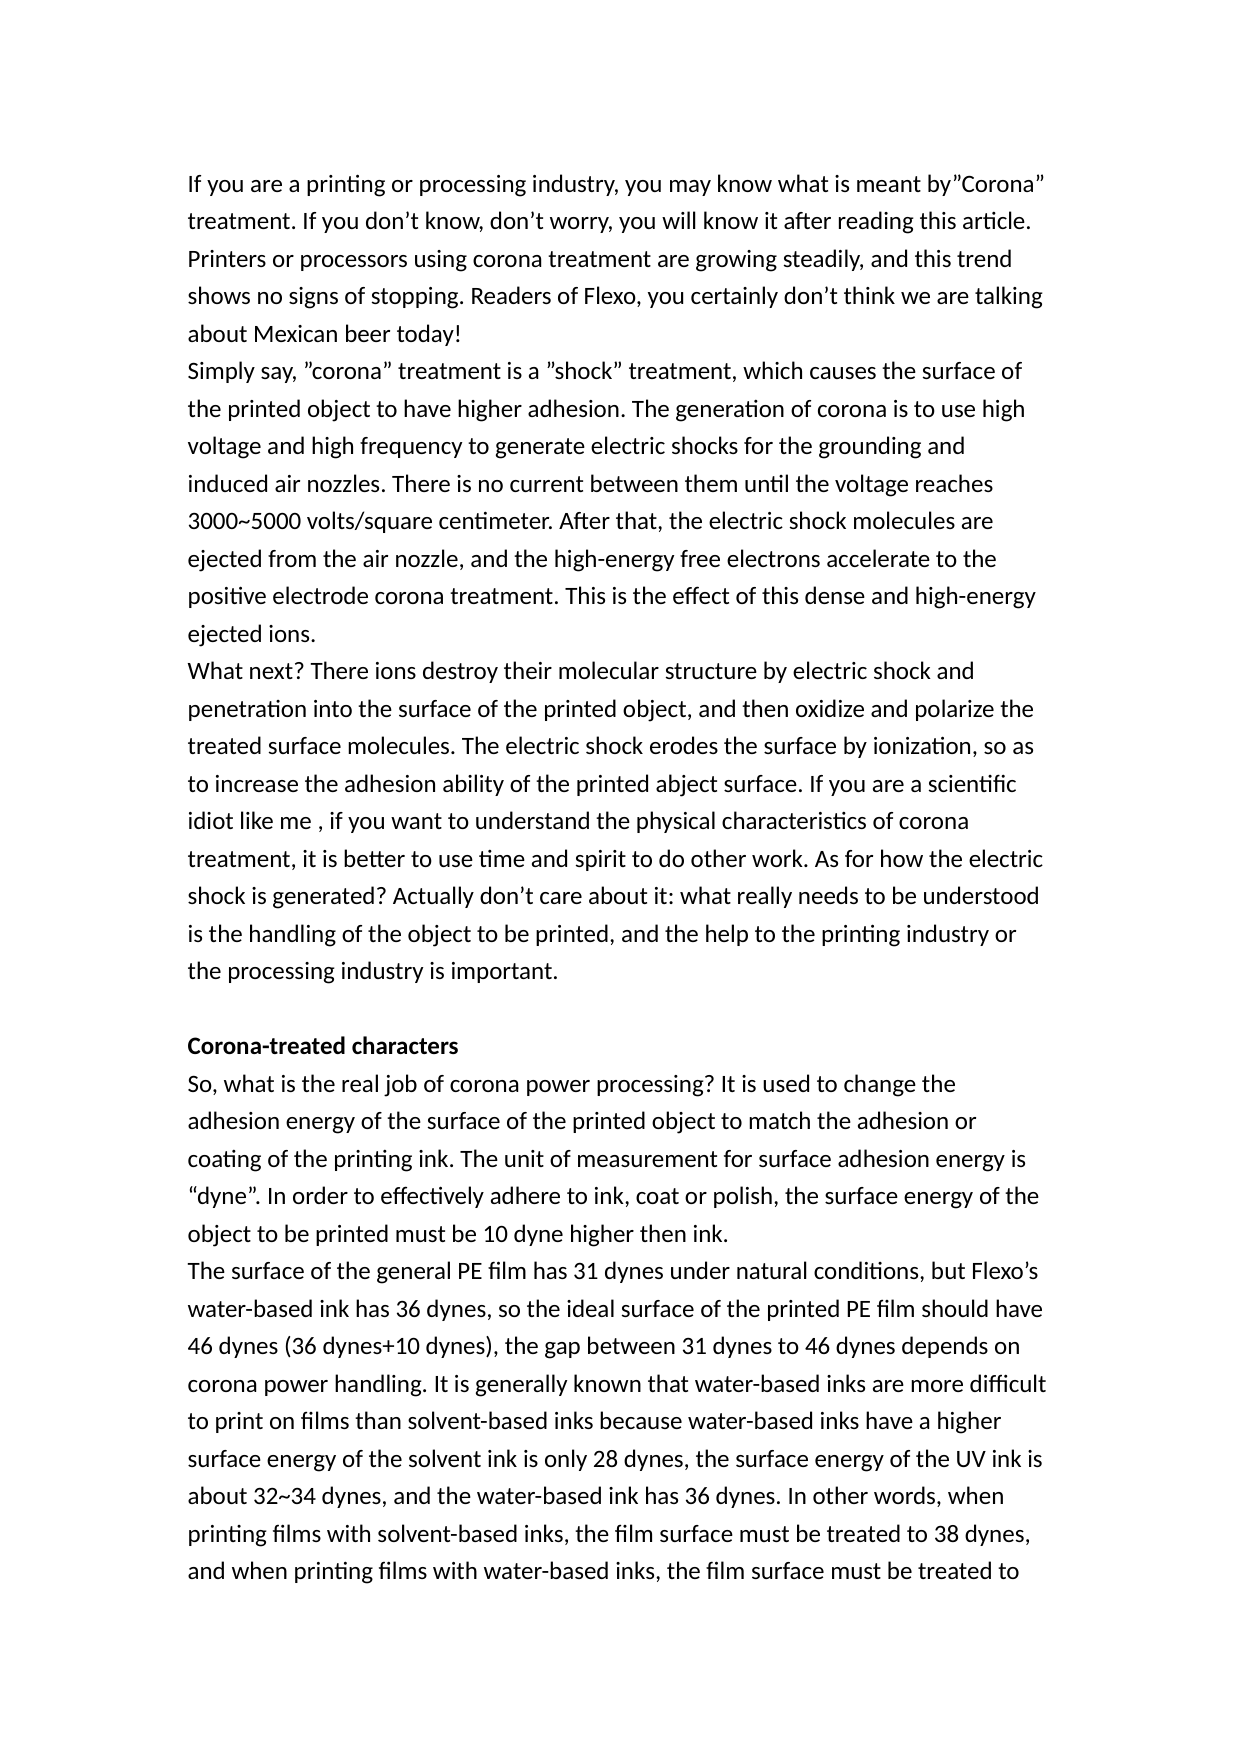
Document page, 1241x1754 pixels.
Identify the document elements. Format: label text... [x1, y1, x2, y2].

text Corona-treated characters [187, 1027, 1053, 1064]
text Simply say, ”corona” treatment is a ”shock” treatment, which causes the surface of the printed object to have higher adhesion. The generation of corona is to use high voltage and high frequency to generate electric shocks for the grounding and induced air nozzles. There is no current between them until the voltage reaches 3000~5000 volts/square centimeter. After that, the electric shock molecules are ejected from the air nozzle, and the high-energy free electrons accelerate to the positive electrode corona treatment. This is the effect of this dense and high-energy ejected ions. [187, 352, 1053, 652]
text So, what is the real job of corona power processing? It is used to change the adhesion energy of the surface of the printed object to match the adhesion or coating of the printing ink. The unit of measurement for surface adhesion energy is “dyne”. In order to effectively adhere to ink, coat or polish, the surface energy of the object to be printed must be 10 dyne higher then ink. [187, 1064, 1053, 1252]
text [187, 1252, 1053, 1589]
text What next? There ions destroy their molecular structure by electric shock and penetration into the surface of the printed object, and then oxidize and polarize the treated surface molecules. The electric shock erodes the surface by ionization, so as to increase the adhesion ability of the printed abject surface. If you are a scientific idiot like me , if you want to understand the physical characteristics of corona treatment, it is better to use time and spirit to do other work. As for how the electric shock is generated? Actually don’t care about it: what really needs to be understood is the handling of the object to be printed, and the help to the printing industry or the processing industry is important. [187, 652, 1053, 989]
text If you are a printing or processing industry, you may know what is meant by”Corona” treatment. If you don’t know, don’t worry, you will know it after reading this article. Printers or processors using corona treatment are growing steadily, and this trend shows no signs of stopping. Readers of Flexo, you certainly don’t think we are talking about Mexican beer today! [187, 164, 1053, 352]
